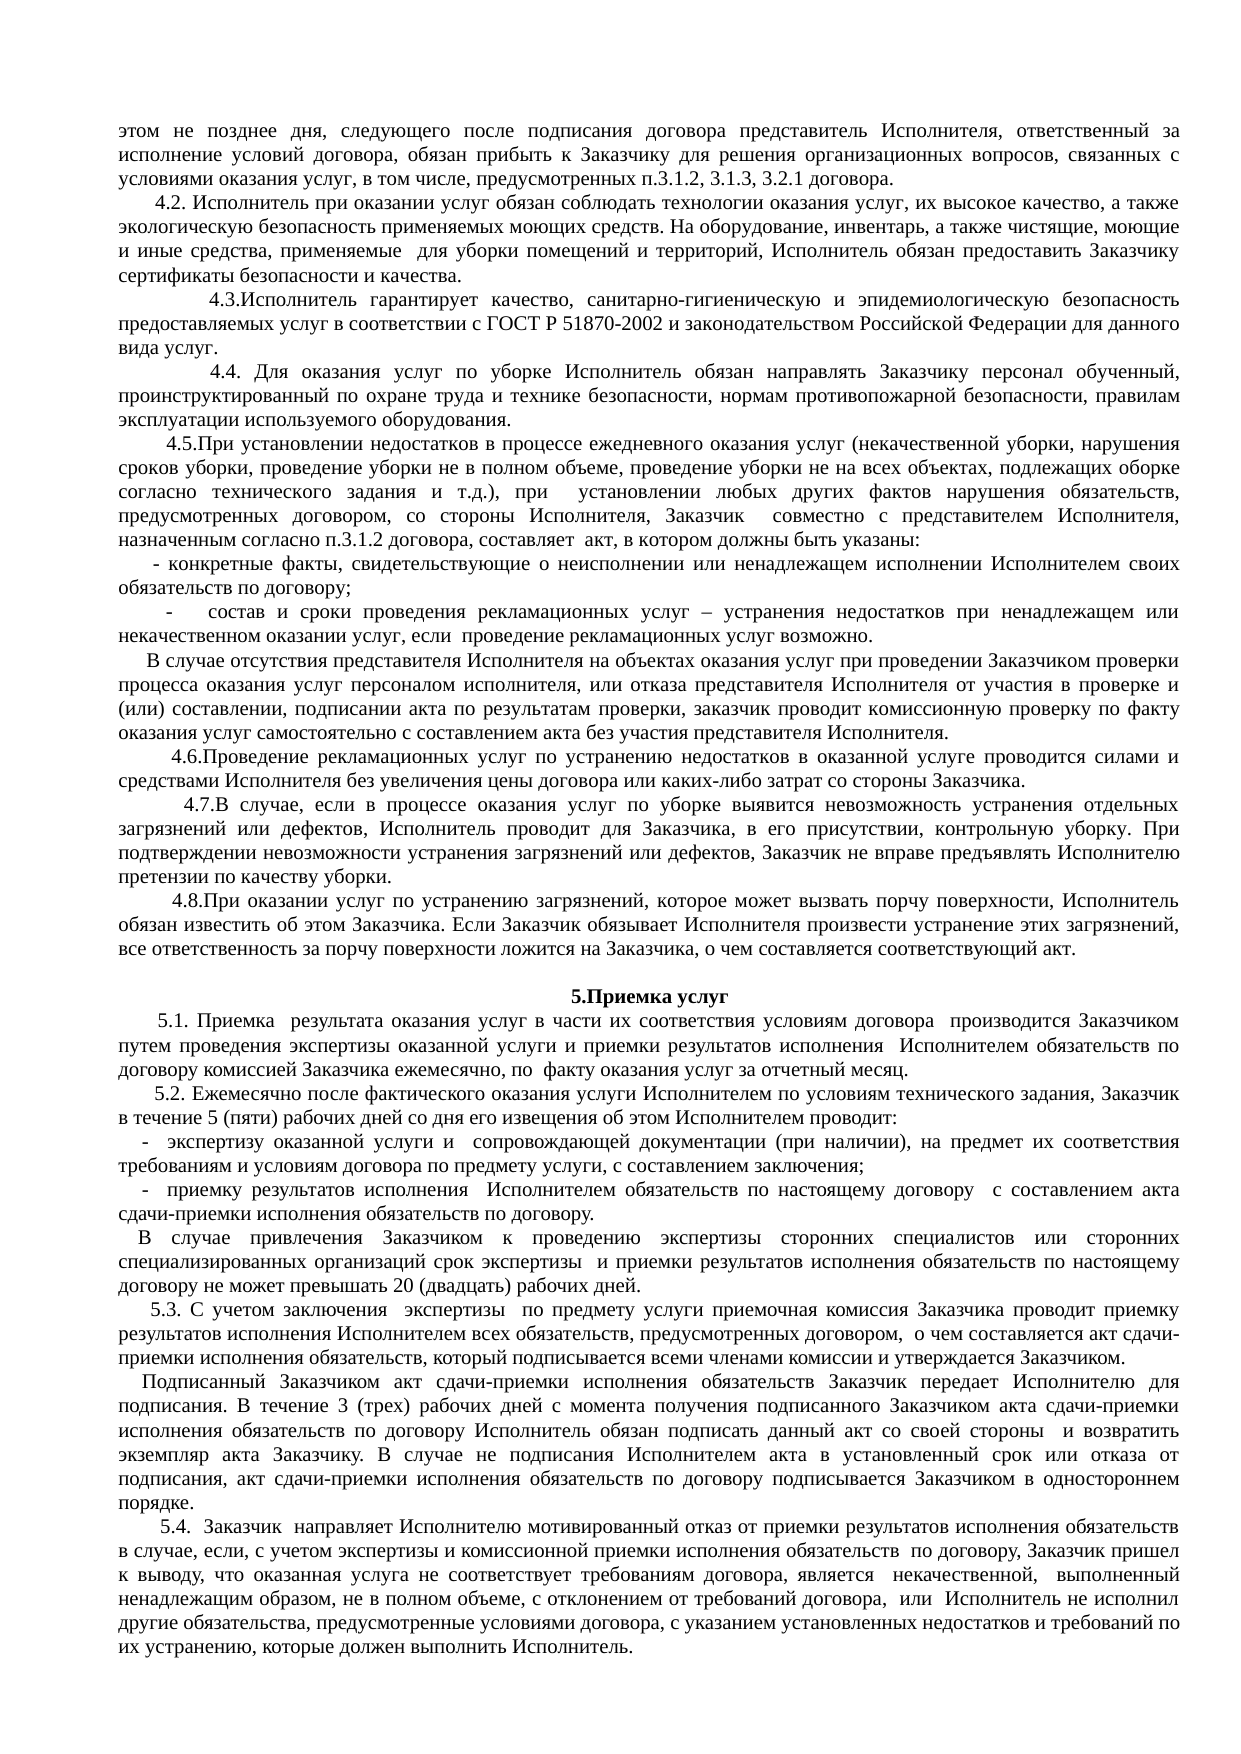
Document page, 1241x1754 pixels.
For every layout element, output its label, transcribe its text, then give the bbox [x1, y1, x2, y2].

text 5.3. С учетом заключения экспертизы по предмету услуги приемочная комиссия Заказчика проводит приемку результатов исполнения Исполнителем всех обязательств, предусмотренных договором, о чем составляется акт сдачи-приемки исполнения обязательств, который подписывается всеми членами комиссии и утверждается Заказчиком. [118, 1297, 1181, 1369]
text - конкретные факты, свидетельствующие о неисполнении или ненадлежащем исполнении Исполнителем своих обязательств по договору; [118, 551, 1181, 599]
text 4.8.При оказании услуг по устранению загрязнений, которое может вызвать порчу поверхности, Исполнитель обязан известить об этом Заказчика. Если Заказчик обязывает Исполнителя произвести устранение этих загрязнений, все ответственность за порчу поверхности ложится на Заказчика, о чем составляется соответствующий акт. [118, 888, 1181, 960]
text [118, 118, 1181, 190]
text - экспертизу оказанной услуги и сопровождающей документации (при наличии), на предмет их соответствия требованиям и условиям договора по предмету услуги, с составлением заключения; [118, 1129, 1181, 1177]
text 4.5.При установлении недостатков в процессе ежедневного оказания услуг (некачественной уборки, нарушения сроков уборки, проведение уборки не в полном объеме, проведение уборки не на всех объектах, подлежащих оборке согласно технического задания и т.д.), при установлении любых других фактов нарушения обязательств, предусмотренных договором, со стороны Исполнителя, Заказчик совместно с представителем Исполнителя, назначенным согласно п.3.1.2 договора, составляет акт, в котором должны быть указаны: [118, 431, 1181, 551]
text - состав и сроки проведения рекламационных услуг – устранения недостатков при ненадлежащем или некачественном оказании услуг, если проведение рекламационных услуг возможно. [118, 599, 1181, 647]
text 4.6.Проведение рекламационных услуг по устранению недостатков в оказанной услуге проводится силами и средствами Исполнителя без увеличения цены договора или каких-либо затрат со стороны Заказчика. [118, 744, 1181, 792]
text 4.4. Для оказания услуг по уборке Исполнитель обязан направлять Заказчику персонал обученный, проинструктированный по охране труда и технике безопасности, нормам противопожарной безопасности, правилам эксплуатации используемого оборудования. [118, 359, 1181, 431]
text 5.1. Приемка результата оказания услуг в части их соответствия условиям договора производится Заказчиком путем проведения экспертизы оказанной услуги и приемки результатов исполнения Исполнителем обязательств по договору комиссией Заказчика ежемесячно, по факту оказания услуг за отчетный месяц. [118, 1008, 1181, 1081]
text В случае привлечения Заказчиком к проведению экспертизы сторонних специалистов или сторонних специализированных организаций срок экспертизы и приемки результатов исполнения обязательств по настоящему договору не может превышать 20 (двадцать) рабочих дней. [118, 1225, 1181, 1297]
text 4.3.Исполнитель гарантирует качество, санитарно-гигиеническую и эпидемиологическую безопасность предоставляемых услуг в соответствии с ГОСТ Р 51870-2002 и законодательством Российской Федерации для данного вида услуг. [118, 287, 1181, 359]
text - приемку результатов исполнения Исполнителем обязательств по настоящему договору с составлением акта сдачи-приемки исполнения обязательств по договору. [118, 1177, 1181, 1225]
text 5.4. Заказчик направляет Исполнителю мотивированный отказ от приемки результатов исполнения обязательств в случае, если, с учетом экспертизы и комиссионной приемки исполнения обязательств по договору, Заказчик пришел к выводу, что оказанная услуга не соответствует требованиям договора, является некачественной, выполненный ненадлежащим образом, не в полном объеме, с отклонением от требований договора, или Исполнитель не исполнил другие обязательства, предусмотренные условиями договора, с указанием установленных недостатков и требований по их устранению, которые должен выполнить Исполнитель. [118, 1514, 1181, 1658]
text Подписанный Заказчиком акт сдачи-приемки исполнения обязательств Заказчик передает Исполнителю для подписания. В течение 3 (трех) рабочих дней с момента получения подписанного Заказчиком акта сдачи-приемки исполнения обязательств по договору Исполнитель обязан подписать данный акт со своей стороны и возвратить экземпляр акта Заказчику. В случае не подписания Исполнителем акта в установленный срок или отказа от подписания, акт сдачи-приемки исполнения обязательств по договору подписывается Заказчиком в одностороннем порядке. [118, 1369, 1181, 1514]
text В случае отсутствия представителя Исполнителя на объектах оказания услуг при проведении Заказчиком проверки процесса оказания услуг персоналом исполнителя, или отказа представителя Исполнителя от участия в проверке и (или) составлении, подписании акта по результатам проверки, заказчик проводит комиссионную проверку по факту оказания услуг самостоятельно с составлением акта без участия представителя Исполнителя. [118, 647, 1181, 744]
text 5.2. Ежемесячно после фактического оказания услуги Исполнителем по условиям технического задания, Заказчик в течение 5 (пяти) рабочих дней со дня его извещения об этом Исполнителем проводит: [118, 1081, 1181, 1129]
text 4.7.В случае, если в процессе оказания услуг по уборке выявится невозможность устранения отдельных загрязнений или дефектов, Исполнитель проводит для Заказчика, в его присутствии, контрольную уборку. При подтверждении невозможности устранения загрязнений или дефектов, Заказчик не вправе предъявлять Исполнителю претензии по качеству уборки. [118, 792, 1181, 888]
text 5.Приемка услуг [118, 984, 1181, 1008]
text 4.2. Исполнитель при оказании услуг обязан соблюдать технологии оказания услуг, их высокое качество, а также экологическую безопасность применяемых моющих средств. На оборудование, инвентарь, а также чистящие, моющие и иные средства, применяемые для уборки помещений и территорий, Исполнитель обязан предоставить Заказчику сертификаты безопасности и качества. [118, 190, 1181, 287]
